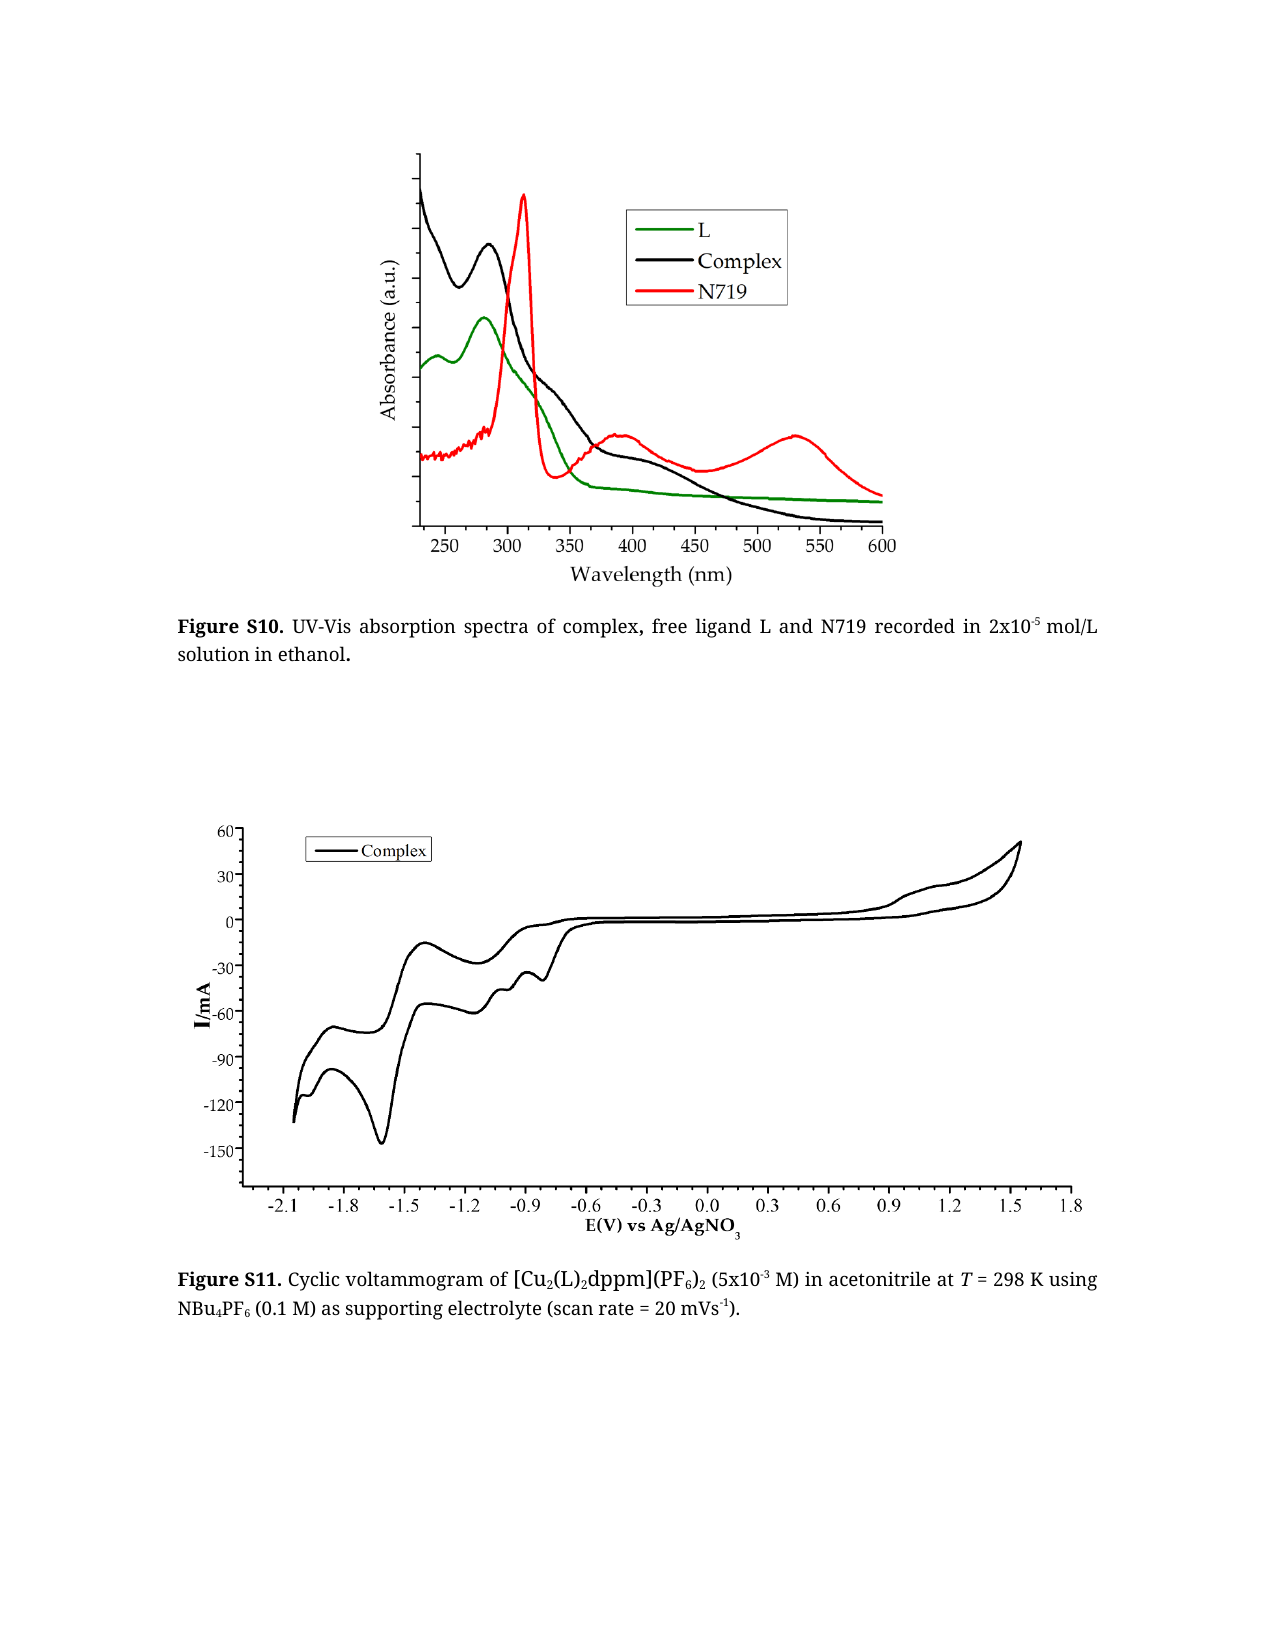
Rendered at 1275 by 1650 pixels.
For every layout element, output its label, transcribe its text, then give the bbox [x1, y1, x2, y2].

text Figure S10. UV-Vis absorption spectra of complex, free ligand L and N719 recorded in 2x10-5 mol/L solution in ethanol. [177, 614, 1098, 667]
picture [372, 147, 903, 595]
picture [177, 817, 1098, 1246]
text Figure S11. Cyclic voltammogram of [Cu2(L)2dppm](PF6)2 (5x10-3 M) in acetonitrile at T = 298 K using NBu4PF6 (0.1 M) as supporting electrolyte (scan rate = 20 mVs-1). [177, 1264, 1098, 1320]
